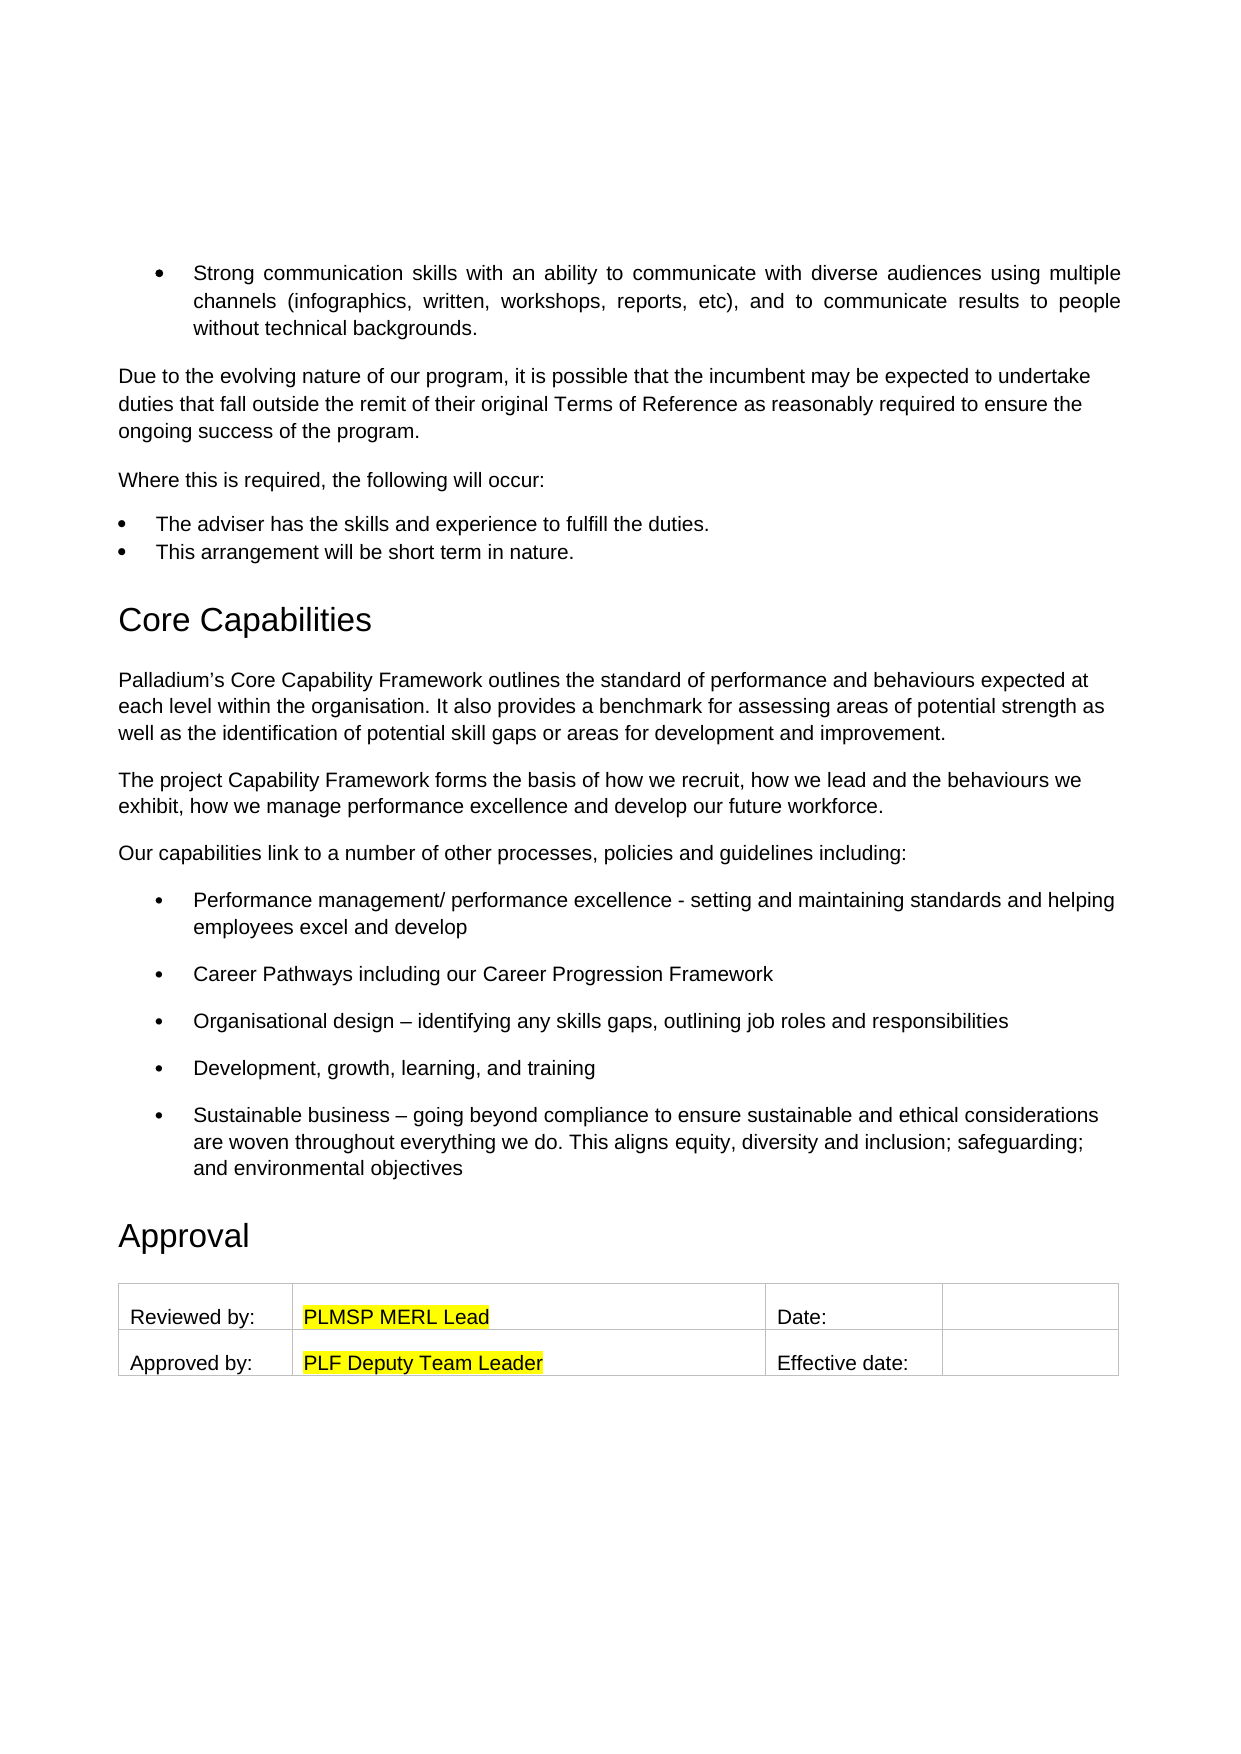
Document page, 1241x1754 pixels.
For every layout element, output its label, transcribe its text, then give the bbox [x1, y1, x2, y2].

text Approval [118, 1216, 1122, 1254]
table_cell Approved by: [119, 1330, 292, 1374]
list Due to the evolving nature of our program, it is possible that the incumbent may be expected to undertake duties that fall outside the remit of their original Terms of Reference as reasonably required to ensure the ongoing success of the program. [118, 364, 1122, 443]
table_cell PLF Deputy Team Leader [293, 1330, 765, 1374]
table_cell [943, 1330, 1118, 1374]
table_cell Effective date: [766, 1330, 942, 1374]
table_header PLMSP MERL Lead [293, 1284, 765, 1329]
table_header [943, 1284, 1118, 1329]
list Organisational design – identifying any skills gaps, outlining job roles and responsibilities [156, 1009, 1122, 1033]
text Palladium’s Core Capability Framework outlines the standard of performance and behaviours expected at each level within the organisation. It also provides a benchmark for assessing areas of potential strength as well as the identification of potential skill gaps or areas for development and improvement. [118, 668, 1122, 744]
text The project Capability Framework forms the basis of how we recruit, how we lead and the behaviours we exhibit, how we manage performance excellence and develop our future workforce. [118, 767, 1122, 818]
list This arrangement will be short term in nature. [118, 539, 1122, 563]
text Our capabilities link to a number of other processes, policies and guidelines including: [118, 841, 1122, 865]
list The adviser has the skills and experience to fulfill the duties. [118, 512, 1122, 536]
text Where this is required, the following will occur: [118, 468, 1122, 492]
list Sustainable business – going beyond compliance to ensure sustainable and ethical considerations are woven throughout everything we do. This aligns equity, diversity and inclusion; safeguarding; and environmental objectives [156, 1103, 1122, 1180]
table_header Date: [766, 1284, 942, 1329]
list Strong communication skills with an ability to communicate with diverse audiences using multiple channels (infographics, written, workshops, reports, etc), and to communicate results to people without technical backgrounds. [156, 261, 1122, 340]
list Career Pathways including our Career Progression Framework [156, 962, 1122, 986]
list Performance management/ performance excellence - setting and maintaining standards and helping employees excel and develop [156, 888, 1122, 938]
list Development, growth, learning, and training [156, 1056, 1122, 1080]
table_header Reviewed by: [119, 1284, 292, 1329]
text Core Capabilities [118, 600, 1122, 639]
